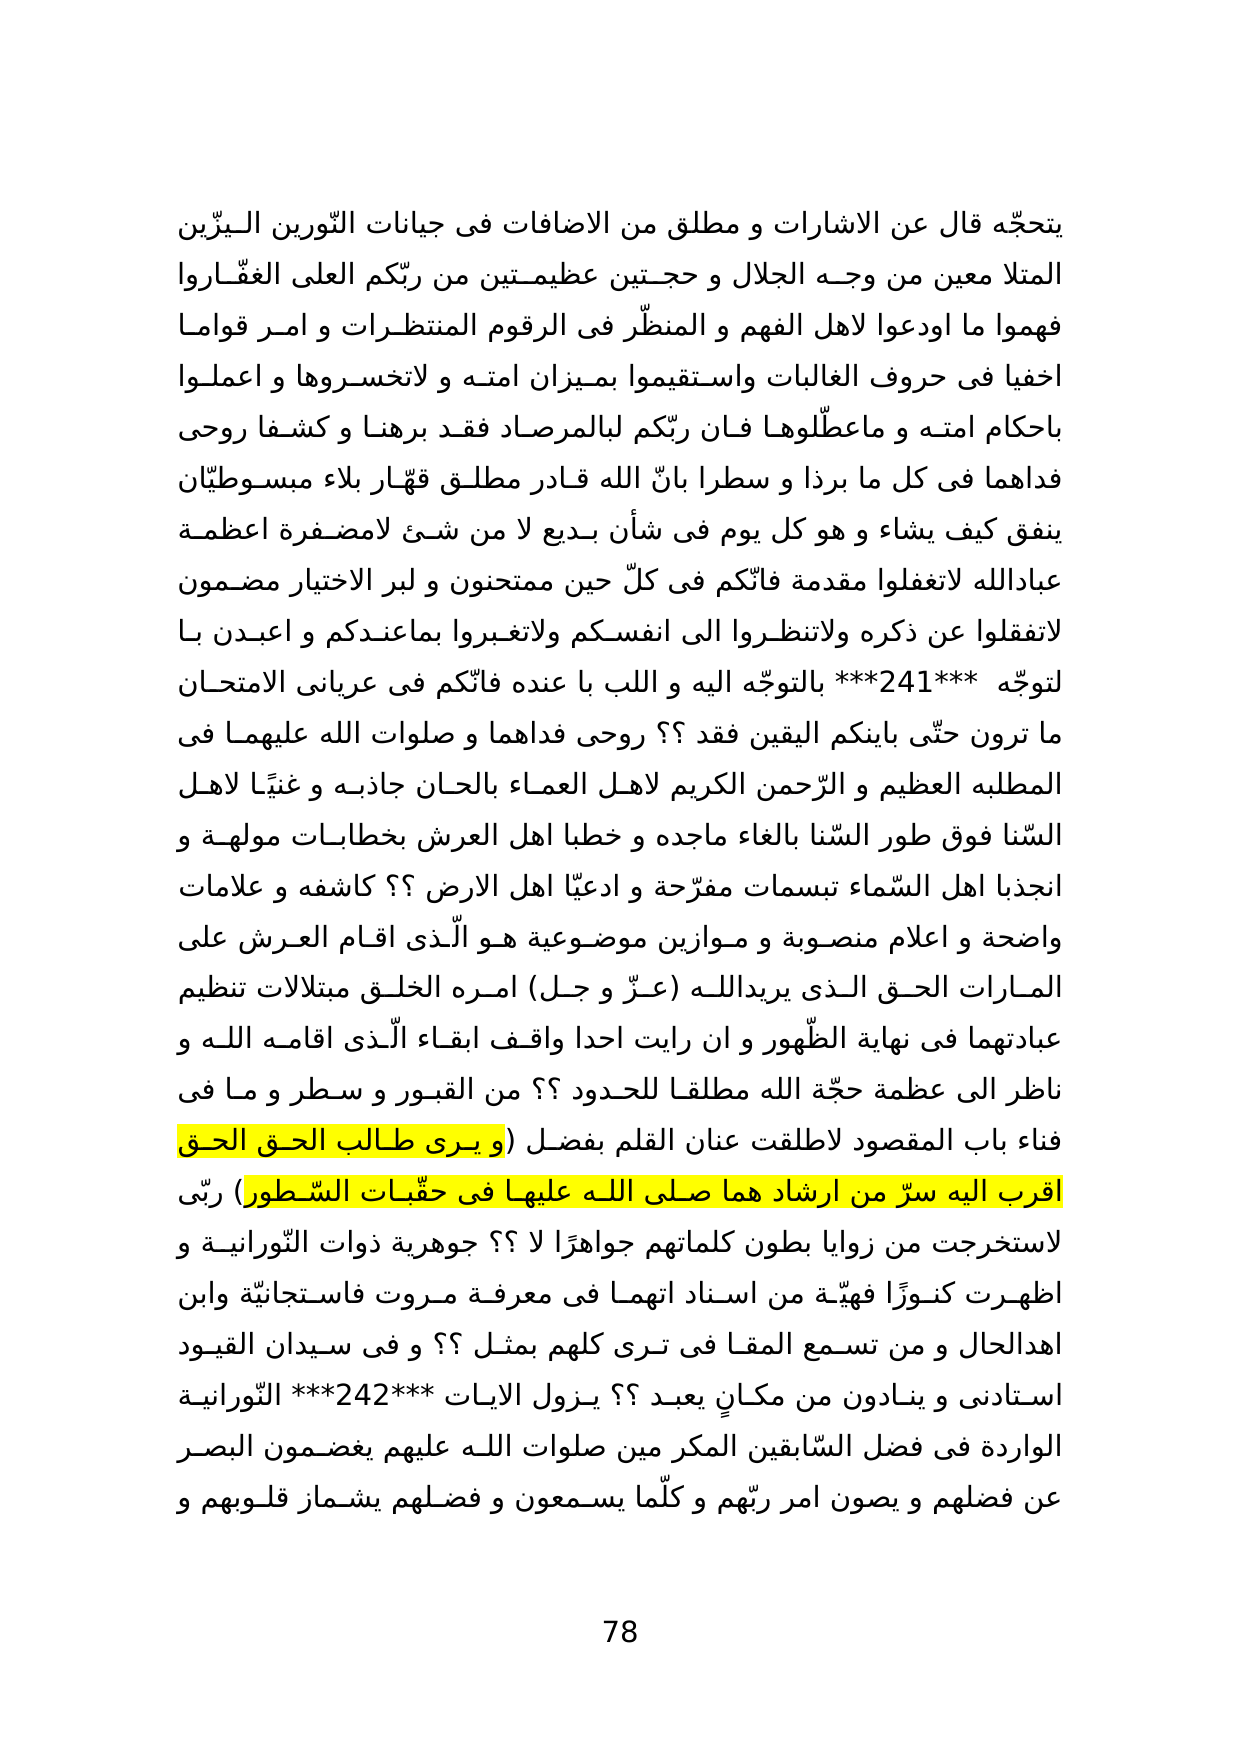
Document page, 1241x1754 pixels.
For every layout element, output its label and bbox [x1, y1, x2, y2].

text [177, 207, 1063, 1514]
